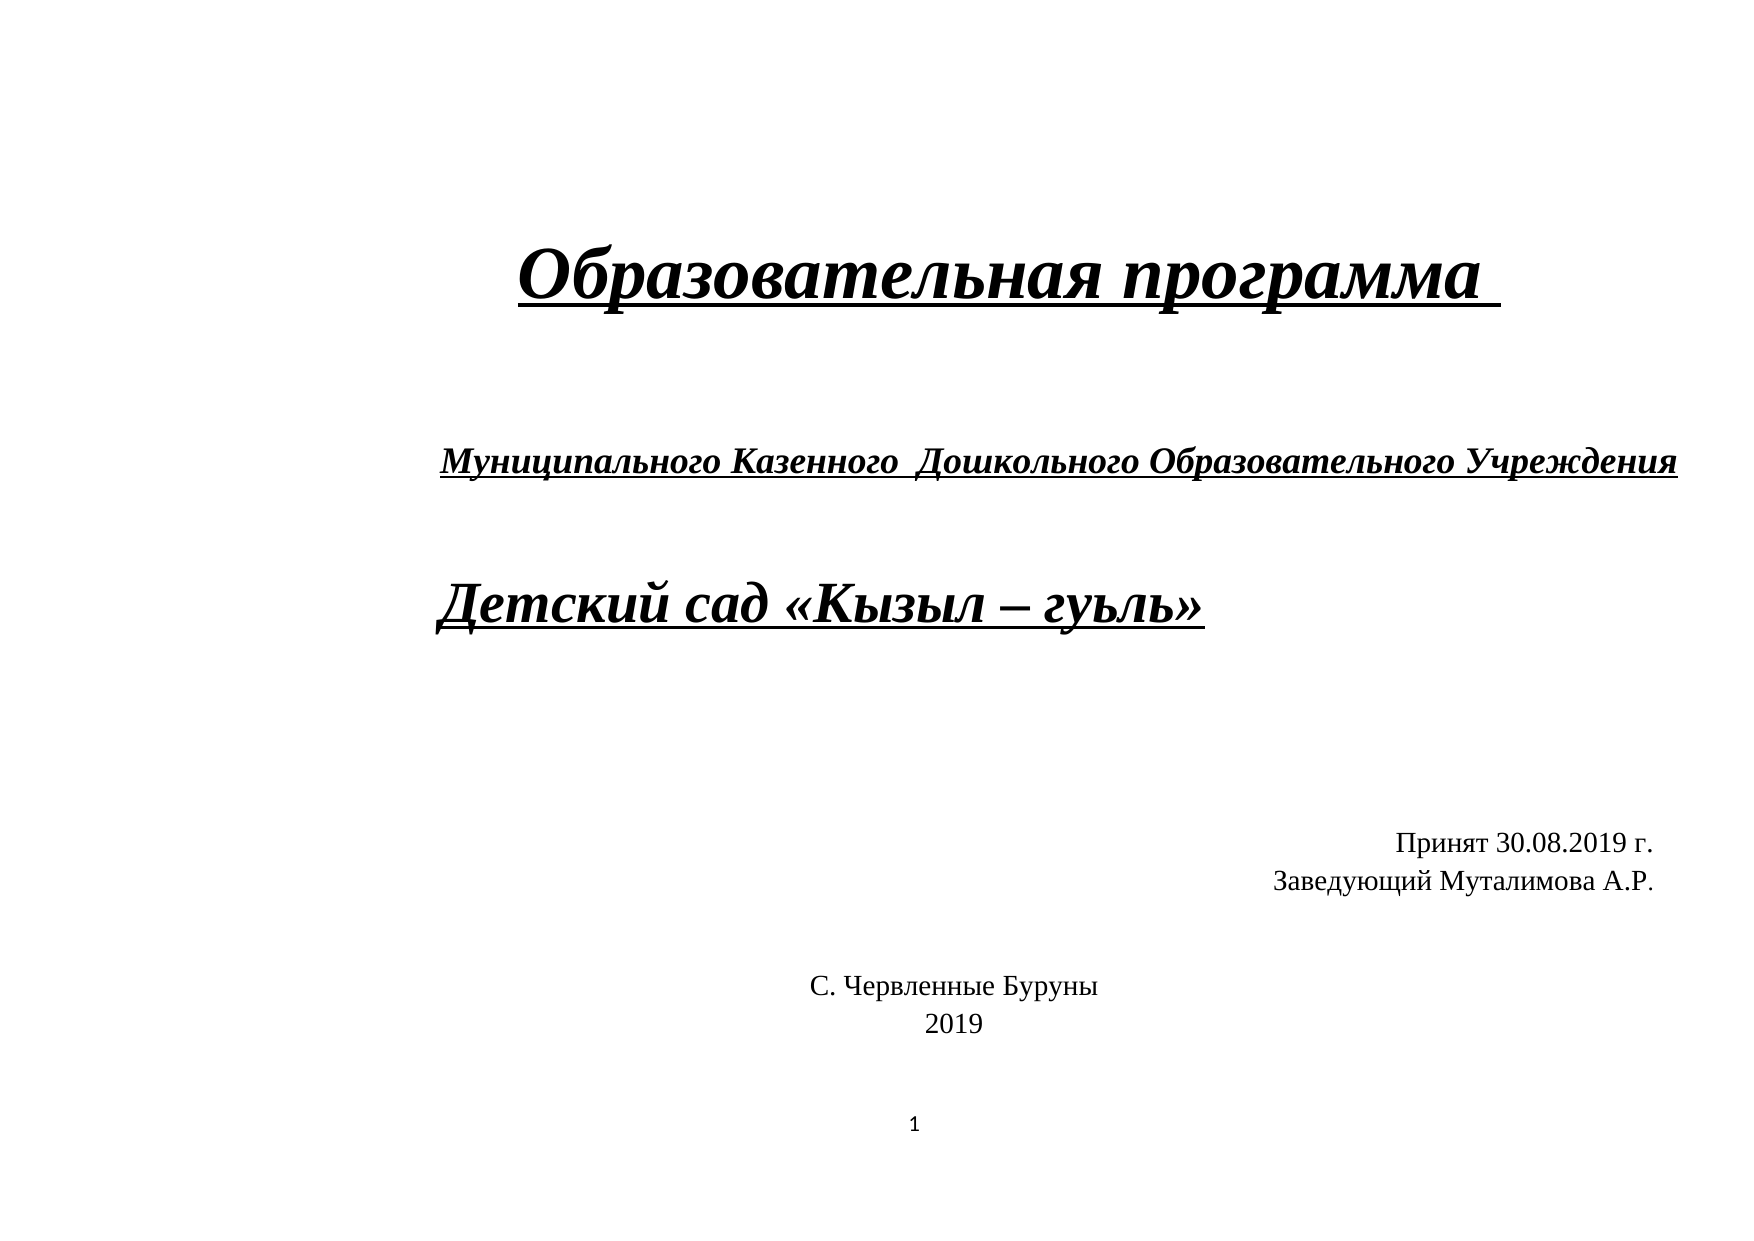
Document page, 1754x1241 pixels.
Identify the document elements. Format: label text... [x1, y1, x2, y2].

text Муниципального Казенного Дошкольного Образовательного Учреждения [440, 439, 1695, 482]
text Заведующий Муталимова А.Р. [254, 863, 1653, 897]
text 2019 [254, 1006, 1653, 1040]
text Принят 30.08.2019 г. [254, 825, 1653, 858]
text С. Червленные Буруны [254, 968, 1653, 1001]
text Детский сад «Кызыл – гуьль» [440, 568, 1695, 635]
text Образовательная программа [305, 228, 1695, 314]
